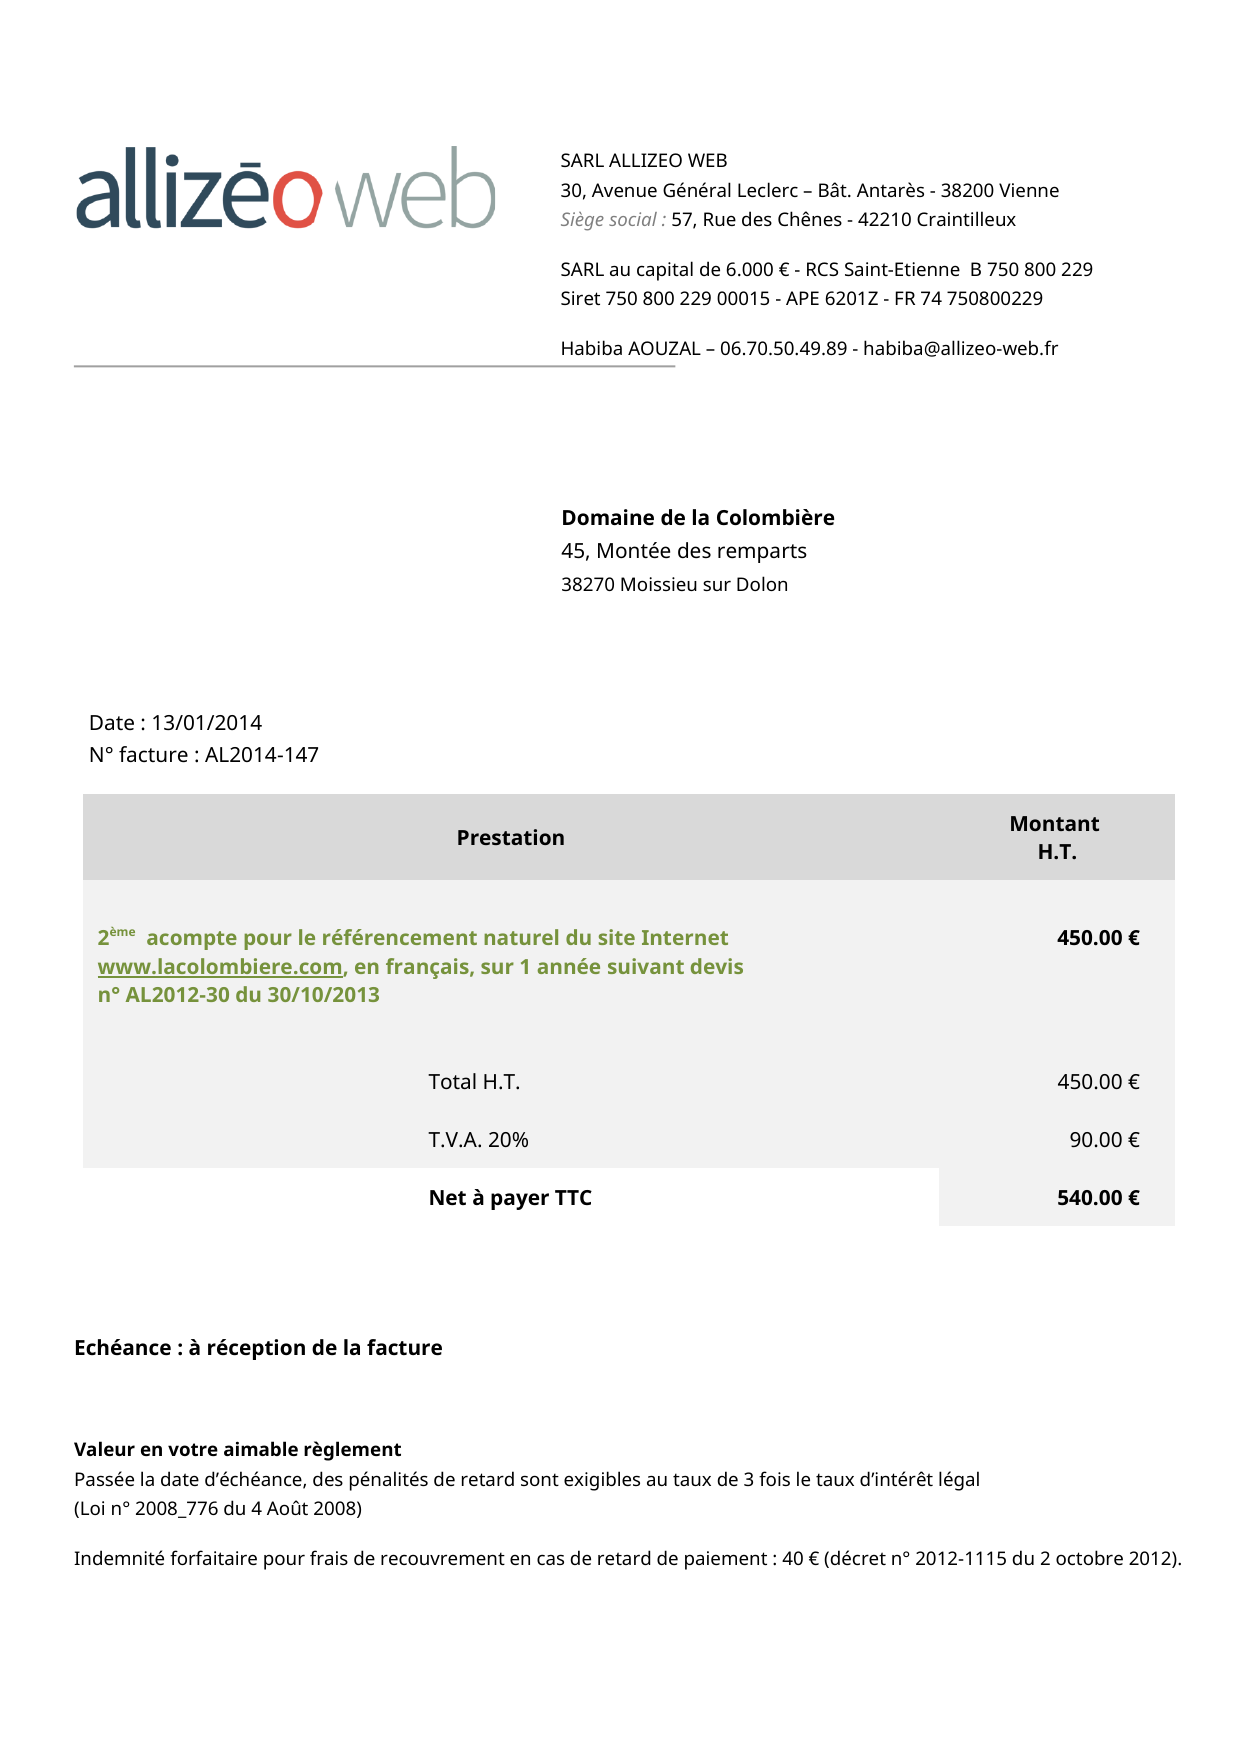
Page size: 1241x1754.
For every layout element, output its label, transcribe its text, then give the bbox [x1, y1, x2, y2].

text Echéance : à réception de la facture [74, 1333, 1196, 1361]
text SARL ALLIZEO WEB 30, Avenue Général Leclerc – Bât. Antarès - 38200 Vienne Siège social : 57, Rue des Chênes - 42210 Craintilleux [496, 148, 1196, 232]
text Date : 13/01/2014 N° facture : AL2014‐147 [89, 708, 1196, 769]
text Valeur en votre aimable règlement Passée la date d’échéance, des pénalités de retard sont exigibles au taux de 3 fois le taux d’intérêt légal (Loi n° 2008_776 du 4 Août 2008) [74, 1437, 1196, 1521]
table_header Montant H.T. [939, 794, 1175, 880]
table_cell 90.00 € [939, 1110, 1175, 1168]
table_cell Total H.T. [83, 1052, 939, 1110]
table_cell T.V.A. 20% [83, 1110, 939, 1168]
table_cell 540.00 € [939, 1168, 1175, 1226]
table_cell Net à payer TTC [83, 1168, 939, 1226]
picture [76, 146, 496, 357]
table_cell 450.00 € [939, 1052, 1175, 1110]
text Habiba AOUZAL – 06.70.50.49.89 - habiba@allizeo-web.fr [74, 336, 1196, 393]
text Domaine de la Colombière 45, Montée des remparts 38270 Moissieu sur Dolon [74, 503, 1196, 629]
text SARL au capital de 6.000 € - RCS Saint-Etienne B 750 800 229 Siret 750 800 229 00015 - APE 6201Z - FR 74 750800229 [496, 256, 1196, 311]
table_cell 450.00 € [939, 880, 1175, 1052]
table_cell 2ème acompte pour le référencement naturel du site Internet www.lacolombiere.com, en français, sur 1 année suivant devis n° AL2012-30 du 30/10/2013 [83, 880, 939, 1052]
text Indemnité forfaitaire pour frais de recouvrement en cas de retard de paiement : 40 € (décret n° 2012-1115 du 2 octobre 2012). [74, 1545, 1196, 1571]
table_header Prestation [83, 794, 939, 880]
